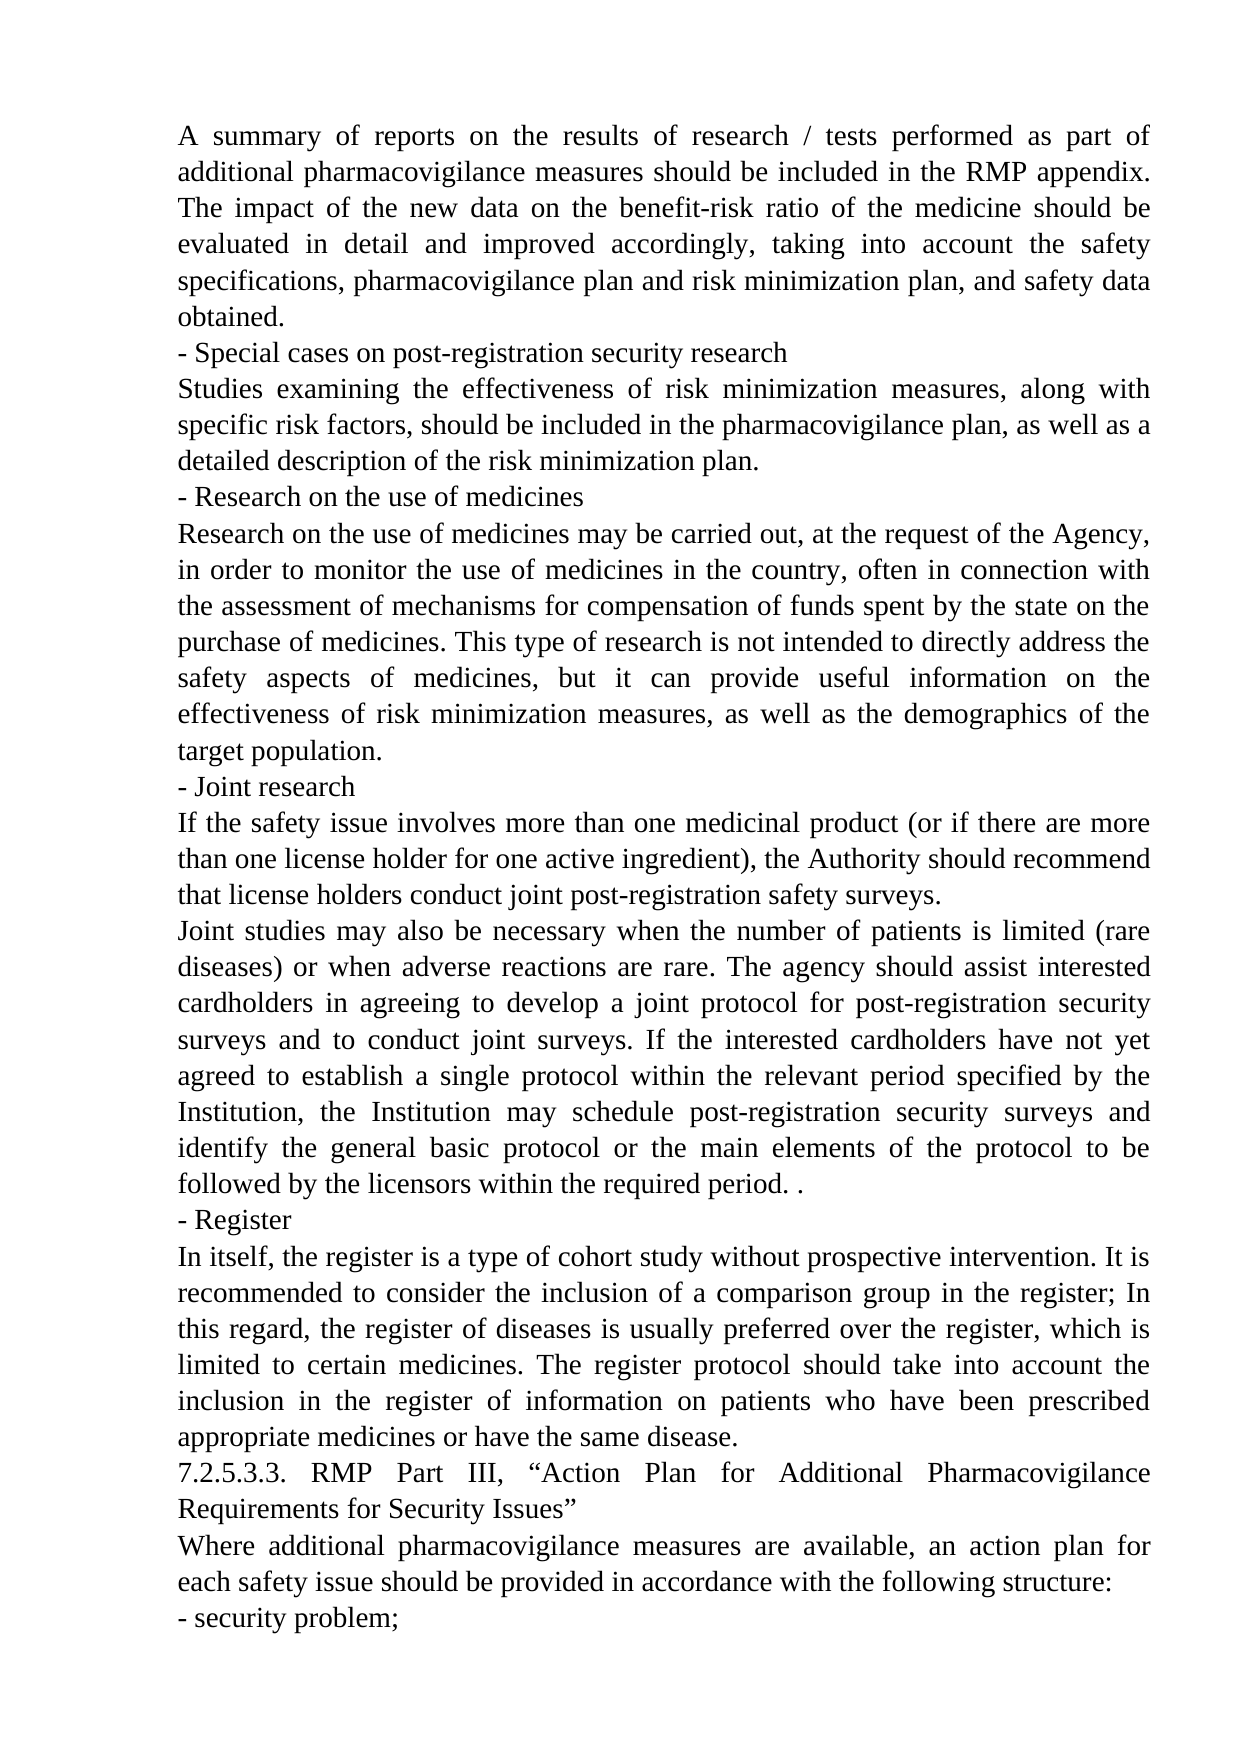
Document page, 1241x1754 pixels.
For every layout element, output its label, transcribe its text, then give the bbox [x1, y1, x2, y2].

text Joint studies may also be necessary when the number of patients is limited (rare diseases) or when adverse reactions are rare. The agency should assist interested cardholders in agreeing to develop a joint protocol for post-registration security surveys and to conduct joint surveys. If the interested cardholders have not yet agreed to establish a single protocol within the relevant period specified by the Institution, the Institution may schedule post-registration security surveys and identify the general basic protocol or the main elements of the protocol to be followed by the licensors within the required period. . [177, 913, 1152, 1200]
text Where additional pharmacovigilance measures are available, an action plan for each safety issue should be provided in accordance with the following structure: [177, 1528, 1152, 1597]
text Research on the use of medicines may be carried out, at the request of the Agency, in order to monitor the use of medicines in the country, often in connection with the assessment of mechanisms for compensation of funds spent by the state on the purchase of medicines. This type of research is not intended to directly address the safety aspects of medicines, but it can provide useful information on the effectiveness of risk minimization measures, as well as the demographics of the target population. [177, 516, 1152, 766]
text Studies examining the effectiveness of risk minimization measures, along with specific risk factors, should be included in the pharmacovigilance plan, as well as a detailed description of the risk minimization plan. [177, 371, 1152, 477]
text - Register [177, 1202, 1152, 1236]
text - Special cases on post-registration security research [177, 335, 1152, 368]
text A summary of reports on the results of research / tests performed as part of additional pharmacovigilance measures should be included in the RMP appendix. The impact of the new data on the benefit-risk ratio of the medicine should be evaluated in detail and improved accordingly, taking into account the safety specifications, pharmacovigilance plan and risk minimization plan, and safety data obtained. [177, 118, 1152, 332]
text - Joint research [177, 769, 1152, 802]
text - Research on the use of medicines [177, 479, 1152, 513]
text In itself, the register is a type of cohort study without prospective intervention. It is recommended to consider the inclusion of a comparison group in the register; In this regard, the register of diseases is usually preferred over the register, which is limited to certain medicines. The register protocol should take into account the inclusion in the register of information on patients who have been prescribed appropriate medicines or have the same disease. [177, 1239, 1152, 1453]
text - security problem; [177, 1600, 1152, 1634]
text If the safety issue involves more than one medicinal product (or if there are more than one license holder for one active ingredient), the Authority should recommend that license holders conduct joint post-registration safety surveys. [177, 805, 1152, 911]
text 7.2.5.3.3. RMP Part III, “Action Plan for Additional Pharmacovigilance Requirements for Security Issues” [177, 1456, 1152, 1525]
